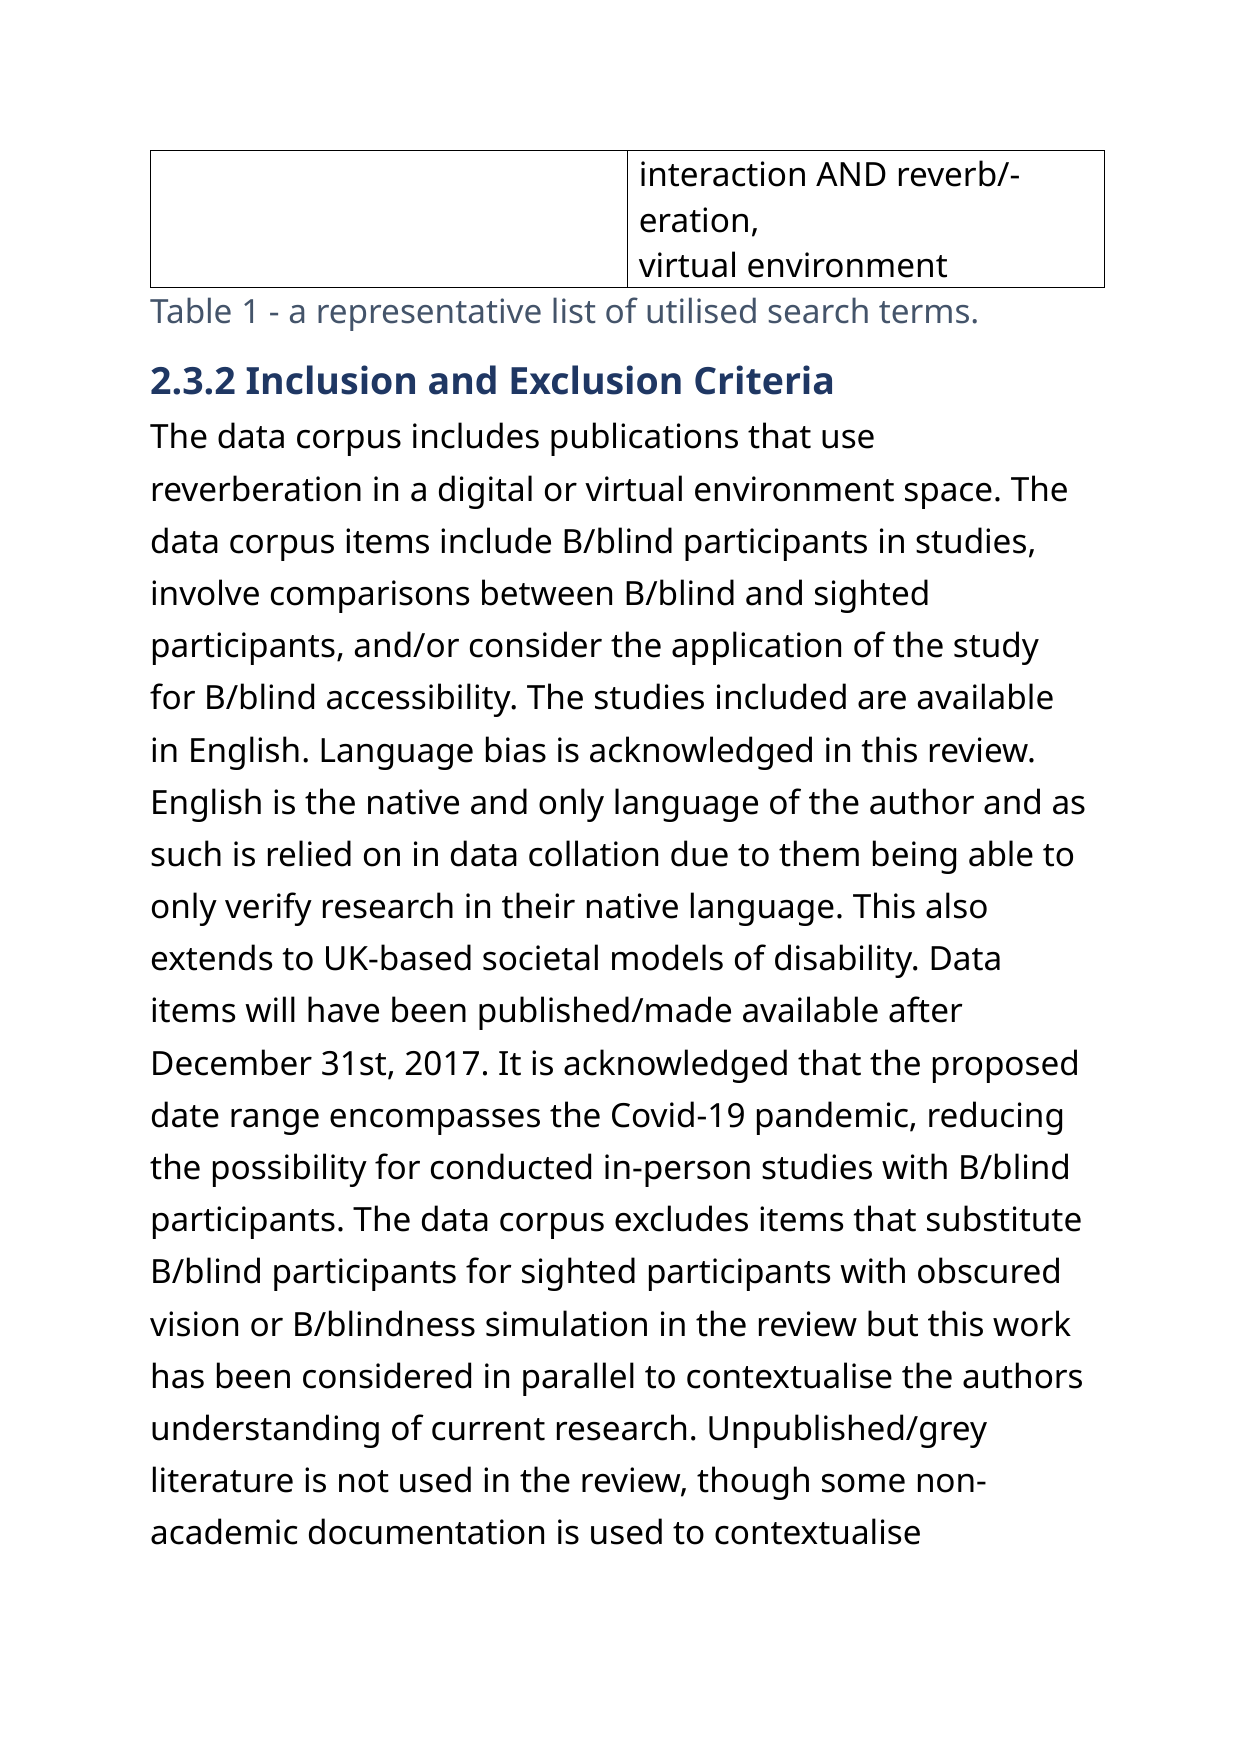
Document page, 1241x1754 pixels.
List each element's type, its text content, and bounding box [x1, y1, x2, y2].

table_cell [628, 151, 1104, 287]
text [150, 413, 1090, 1554]
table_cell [151, 151, 627, 287]
subtitle 2.3.2 Inclusion and Exclusion Criteria [150, 354, 1090, 406]
